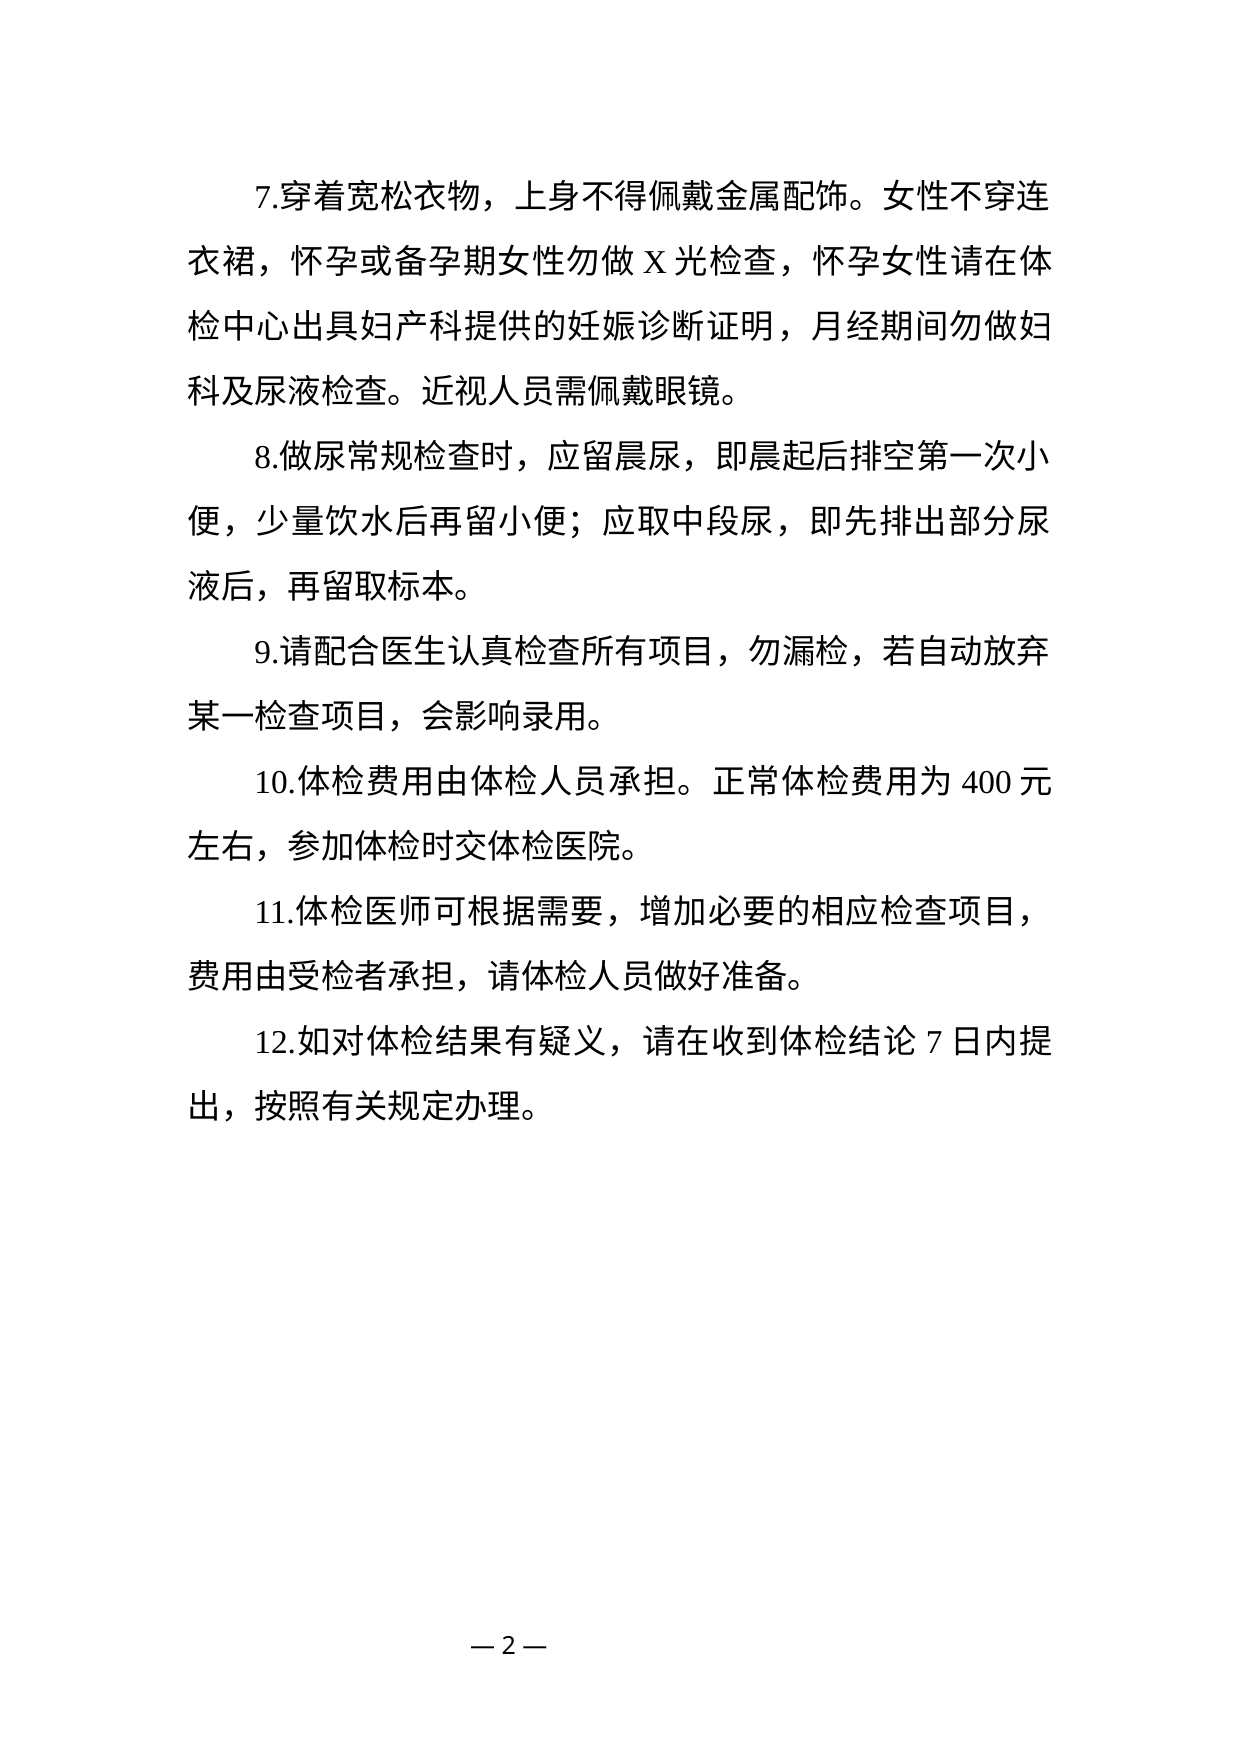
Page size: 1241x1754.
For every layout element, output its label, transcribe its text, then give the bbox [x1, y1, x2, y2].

text 8.做尿常规检查时，应留晨尿，即晨起后排空第一次小便，少量饮水后再留小便；应取中段尿，即先排出部分尿液后，再留取标本。 [187, 422, 1053, 617]
text 10.体检费用由体检人员承担。正常体检费用为400元左右，参加体检时交体检医院。 [187, 747, 1053, 877]
text 7.穿着宽松衣物，上身不得佩戴金属配饰。女性不穿连衣裙，怀孕或备孕期女性勿做X光检查，怀孕女性请在体检中心出具妇产科提供的妊娠诊断证明，月经期间勿做妇科及尿液检查。近视人员需佩戴眼镜。 [187, 162, 1053, 422]
text 11.体检医师可根据需要，增加必要的相应检查项目，费用由受检者承担，请体检人员做好准备。 [187, 877, 1053, 1007]
text 9.请配合医生认真检查所有项目，勿漏检，若自动放弃某一检查项目，会影响录用。 [187, 617, 1053, 747]
text 12.如对体检结果有疑义，请在收到体检结论7日内提出，按照有关规定办理。 [187, 1007, 1053, 1137]
